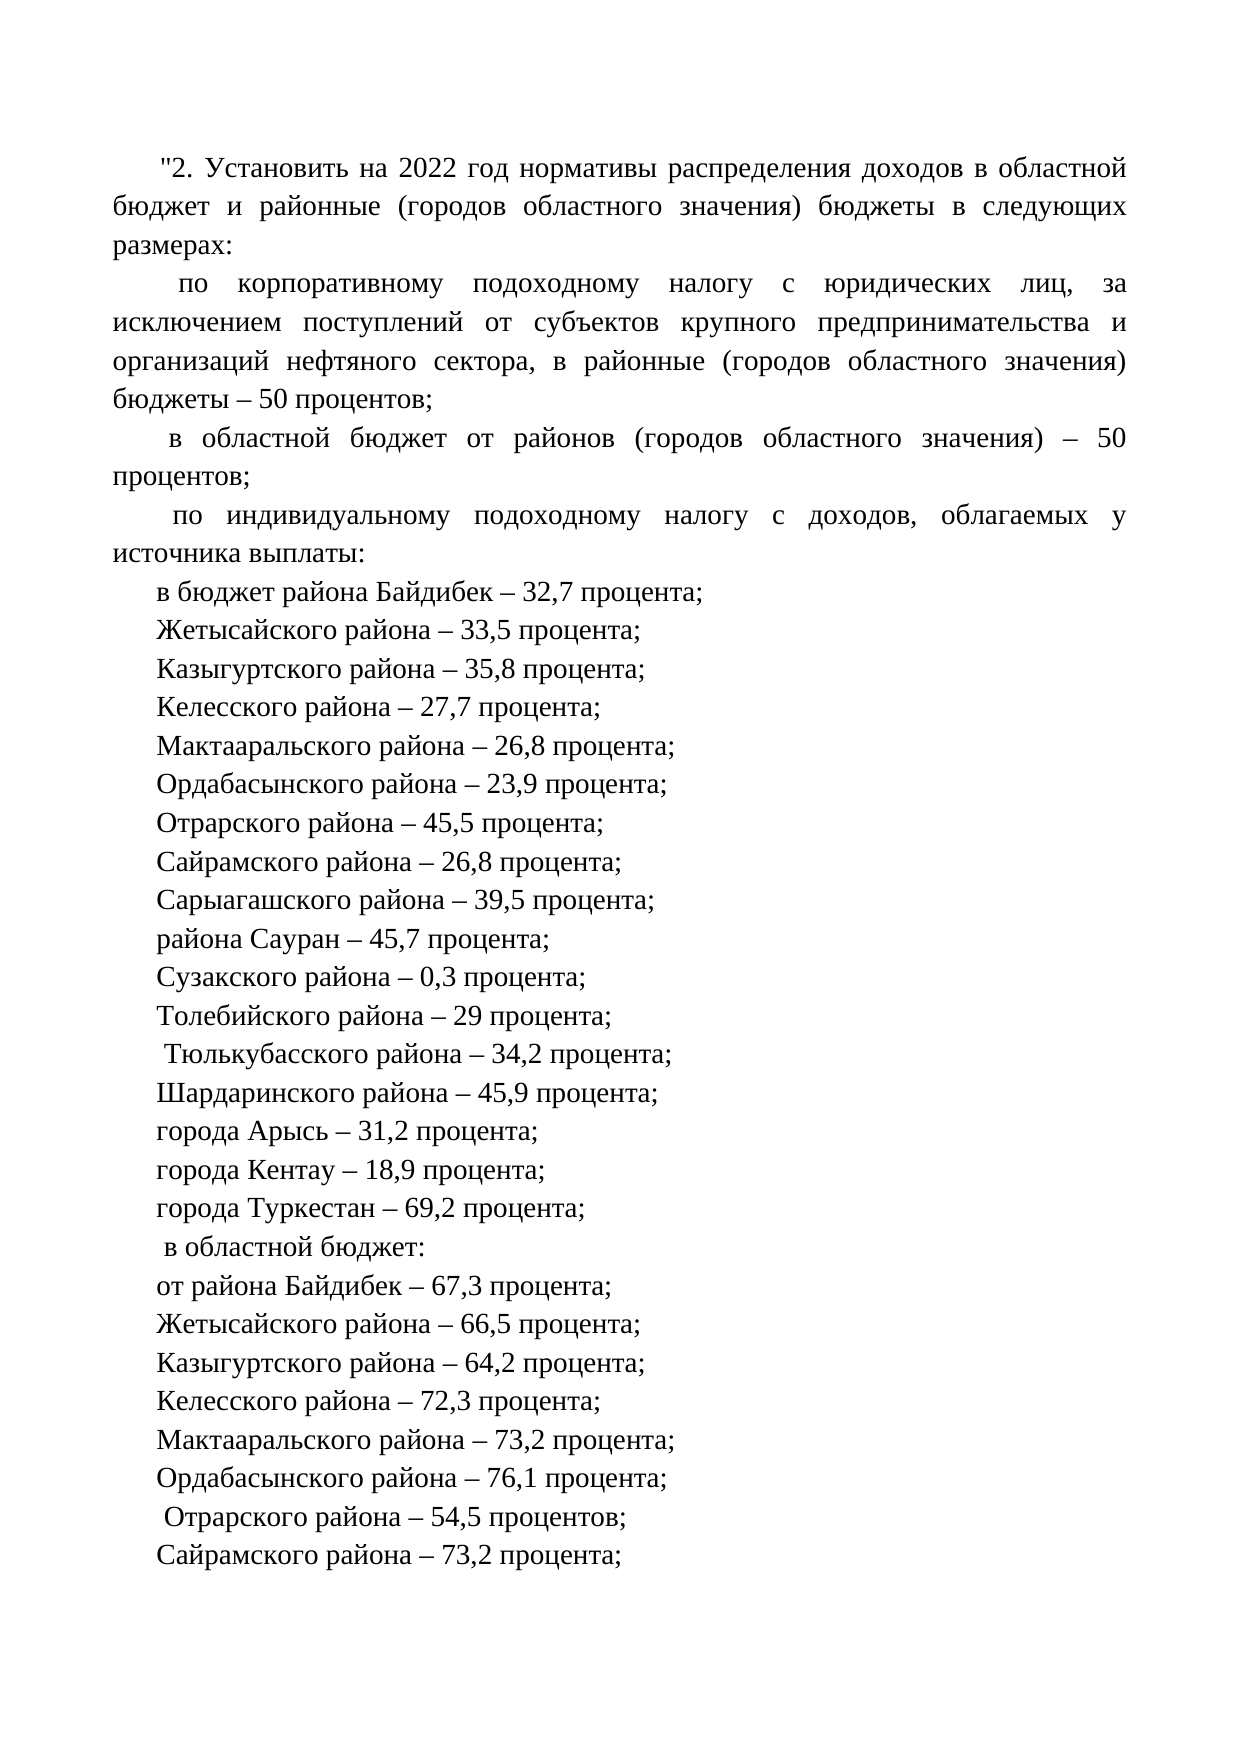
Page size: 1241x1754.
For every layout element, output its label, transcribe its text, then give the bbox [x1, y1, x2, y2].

text "2. Установить на 2022 год нормативы распределения доходов в областной бюджет и районные (городов областного значения) бюджеты в следующих размерах: [112, 150, 1128, 261]
text в областной бюджет от районов (городов областного значения) – 50 процентов; [112, 420, 1128, 492]
text Ордабасынского района – 23,9 процента; [112, 767, 1128, 800]
text Казыгуртского района – 35,8 процента; [112, 651, 1128, 684]
text Мактааральского района – 73,2 процента; [112, 1422, 1128, 1455]
text Шардаринского района – 45,9 процента; [112, 1075, 1128, 1108]
text по корпоративному подоходному налогу с юридических лиц, за исключением поступлений от субъектов крупного предпринимательства и организаций нефтяного сектора, в районные (городов областного значения) бюджеты – 50 процентов; [112, 266, 1128, 415]
text Казыгуртского района – 64,2 процента; [112, 1345, 1128, 1378]
text Ордабасынского района – 76,1 процента; [112, 1460, 1128, 1494]
text Жетысайского района – 66,5 процента; [112, 1306, 1128, 1340]
text Келесского района – 72,3 процента; [112, 1383, 1128, 1417]
text Сузакского района – 0,3 процента; [112, 959, 1128, 993]
text Жетысайского района – 33,5 процента; [112, 612, 1128, 646]
text Толебийского района – 29 процента; [112, 998, 1128, 1031]
text в областной бюджет: [112, 1229, 1128, 1263]
text города Арысь – 31,2 процента; [112, 1113, 1128, 1147]
text от района Байдибек – 67,3 процента; [112, 1268, 1128, 1301]
text Сайрамского района – 73,2 процента; [112, 1537, 1128, 1571]
text Отрарского района – 45,5 процента; [112, 805, 1128, 839]
text города Туркестан – 69,2 процента; [112, 1191, 1128, 1224]
text Келесского района – 27,7 процента; [112, 689, 1128, 723]
text по индивидуальному подоходному налогу с доходов, облагаемых у источника выплаты: [112, 497, 1128, 569]
text города Кентау – 18,9 процента; [112, 1152, 1128, 1186]
text района Сауран – 45,7 процента; [112, 921, 1128, 954]
text Сарыагашского района – 39,5 процента; [112, 882, 1128, 916]
text Тюлькубасского района – 34,2 процента; [112, 1036, 1128, 1070]
text в бюджет района Байдибек – 32,7 процента; [112, 574, 1128, 607]
text Отрарского района – 54,5 процентов; [112, 1499, 1128, 1532]
text Мактааральского района – 26,8 процента; [112, 728, 1128, 762]
text Сайрамского района – 26,8 процента; [112, 844, 1128, 877]
